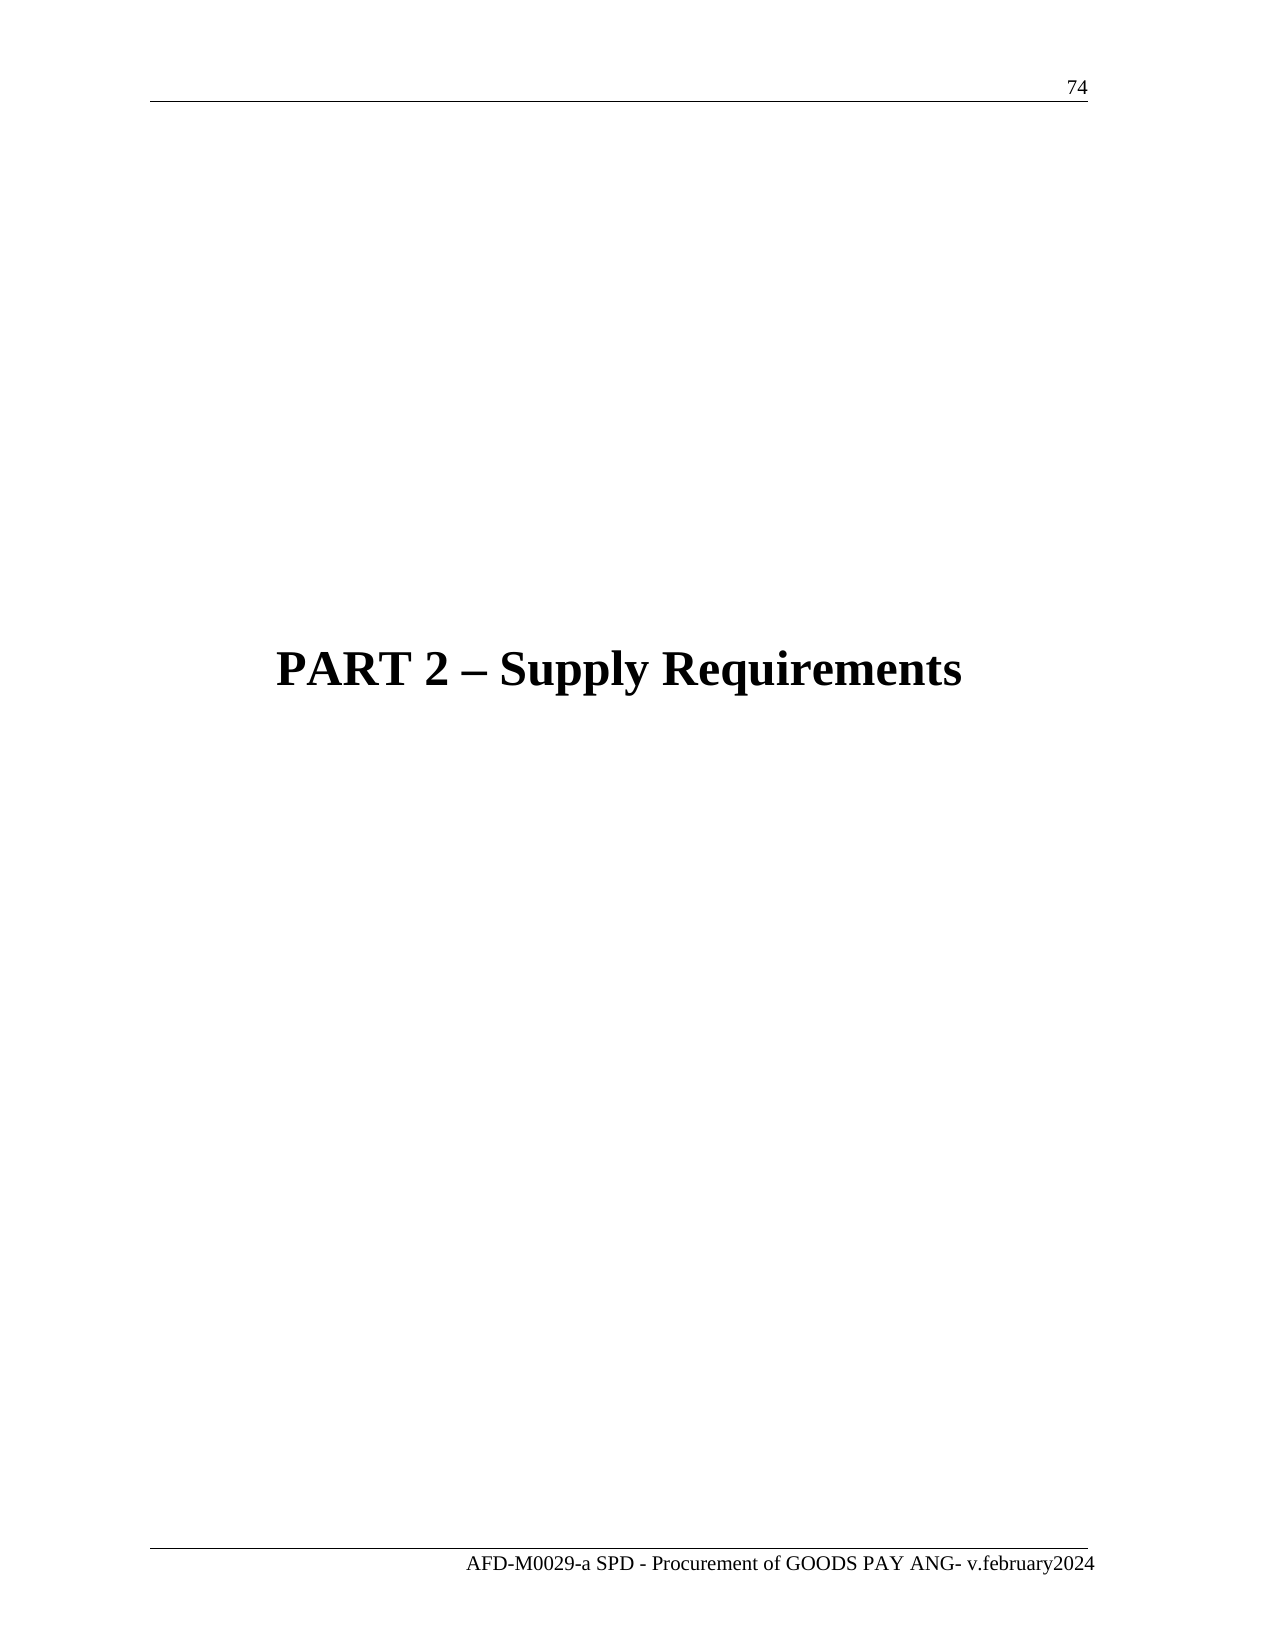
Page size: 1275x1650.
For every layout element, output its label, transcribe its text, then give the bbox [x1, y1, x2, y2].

title PART 2 – Supply Requirements [150, 639, 1088, 696]
